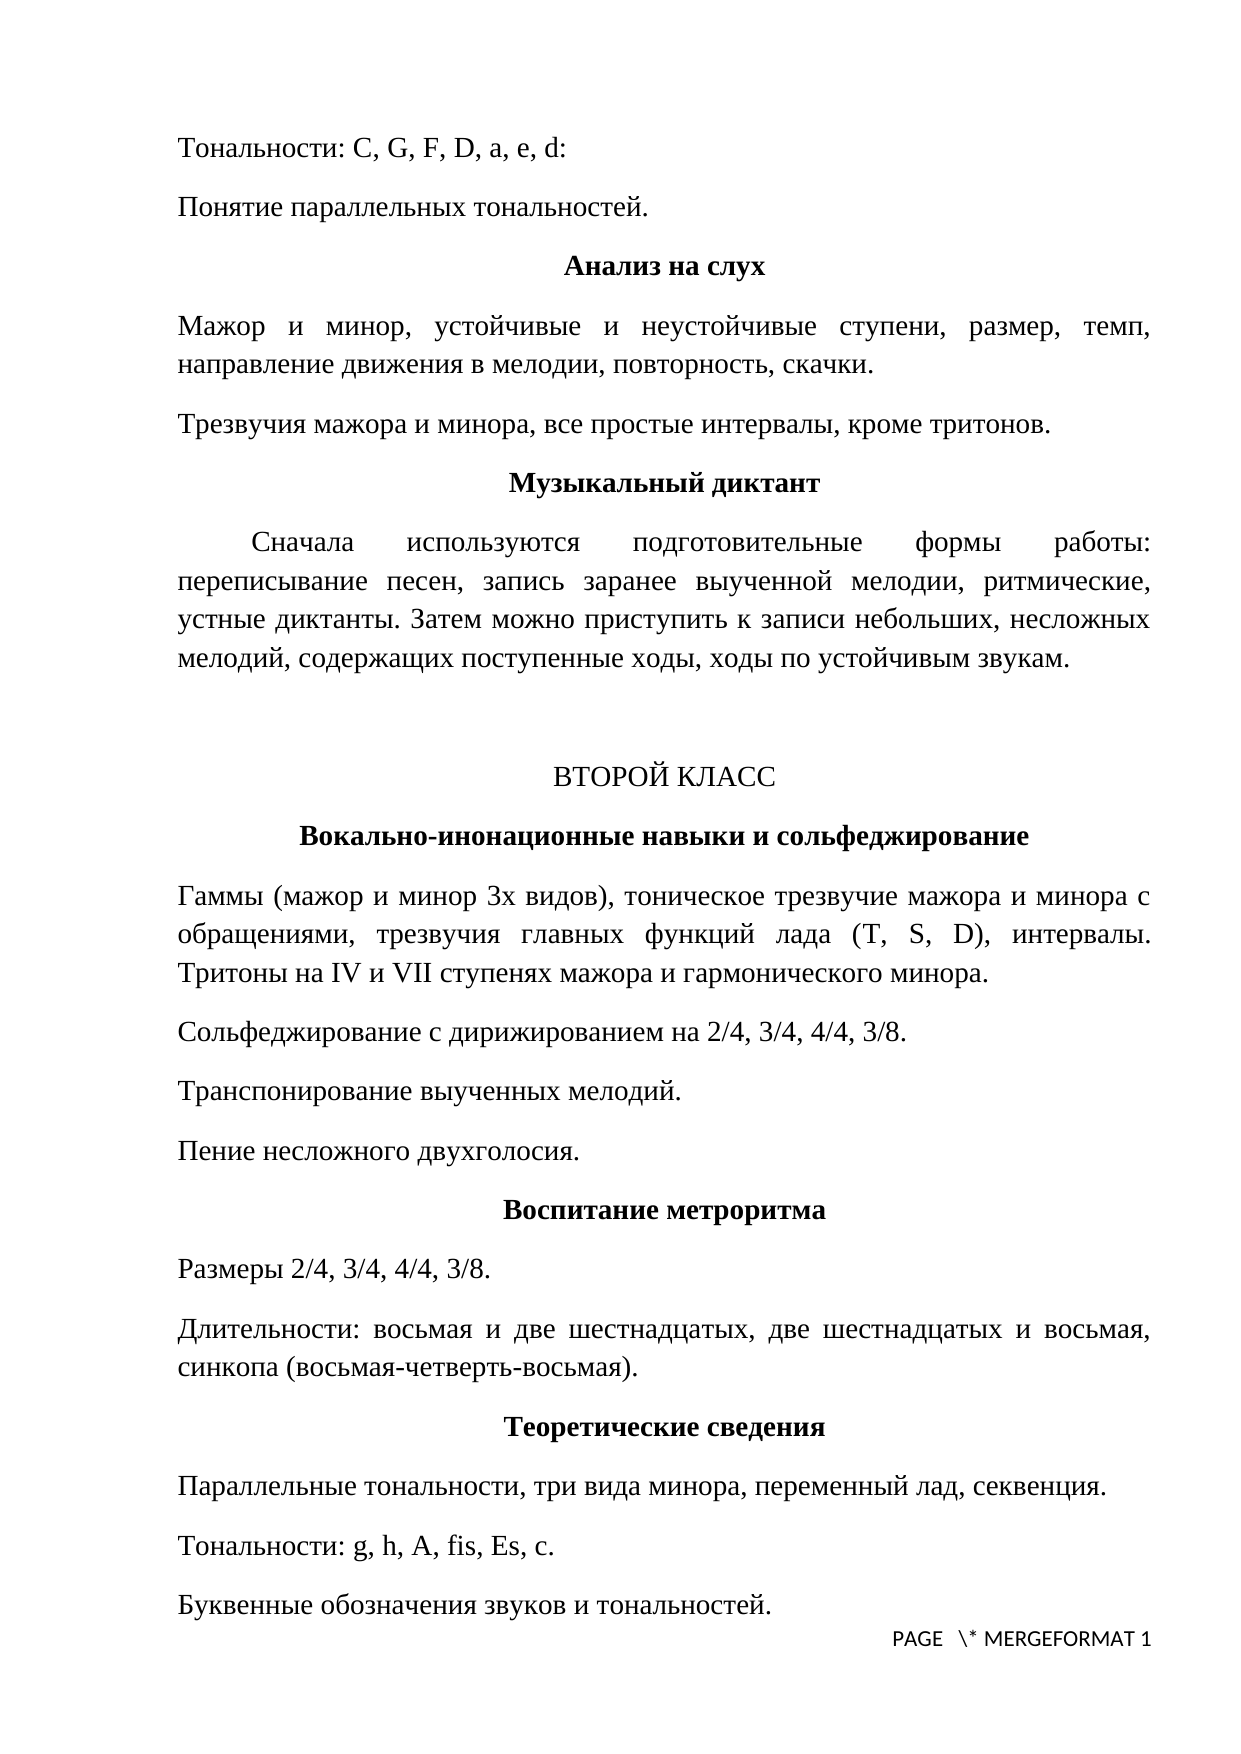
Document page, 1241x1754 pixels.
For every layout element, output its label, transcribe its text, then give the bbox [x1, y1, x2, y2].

text Транспонирование выученных мелодий. [177, 1073, 1152, 1107]
text Буквенные обозначения звуков и тональностей. [177, 1587, 1152, 1621]
text Пение несложного двухголосия. [177, 1133, 1152, 1166]
text Воспитание метроритма [177, 1192, 1152, 1226]
text Сольфеджирование с дирижированием на 2/4, 3/4, 4/4, 3/8. [177, 1014, 1152, 1048]
text Сначала используются подготовительные формы работы: переписывание песен, запись заранее выученной мелодии, ритмические, устные диктанты. Затем можно приступить к записи небольших, несложных мелодий, содержащих поступенные ходы, ходы по устойчивым звукам. [177, 524, 1152, 674]
text Музыкальный диктант [177, 465, 1152, 499]
text Параллельные тональности, три вида минора, переменный лад, секвенция. [177, 1468, 1152, 1502]
text Тональности: g, h, A, fis, Es, c. [177, 1528, 1152, 1561]
text Размеры 2/4, 3/4, 4/4, 3/8. [177, 1252, 1152, 1285]
text Теоретические сведения [177, 1409, 1152, 1442]
text Анализ на слух [177, 248, 1152, 282]
text Гаммы (мажор и минор 3х видов), тоническое трезвучие мажора и минора с обращениями, трезвучия главных функций лада (T, S, D), интервалы. Тритоны на IV и VII ступенях мажора и гармонического минора. [177, 878, 1152, 988]
text ВТОРОЙ КЛАСС [177, 759, 1152, 792]
text Тональности: С, G, F, D, a, e, d: [177, 130, 1152, 163]
text Трезвучия мажора и минора, все простые интервалы, кроме тритонов. [177, 406, 1152, 439]
text Понятие параллельных тональностей. [177, 189, 1152, 223]
text Длительности: восьмая и две шестнадцатых, две шестнадцатых и восьмая, синкопа (восьмая-четверть-восьмая). [177, 1311, 1152, 1383]
text Вокально-инонационные навыки и сольфеджирование [177, 818, 1152, 852]
text Мажор и минор, устойчивые и неустойчивые ступени, размер, темп, направление движения в мелодии, повторность, скачки. [177, 308, 1152, 380]
